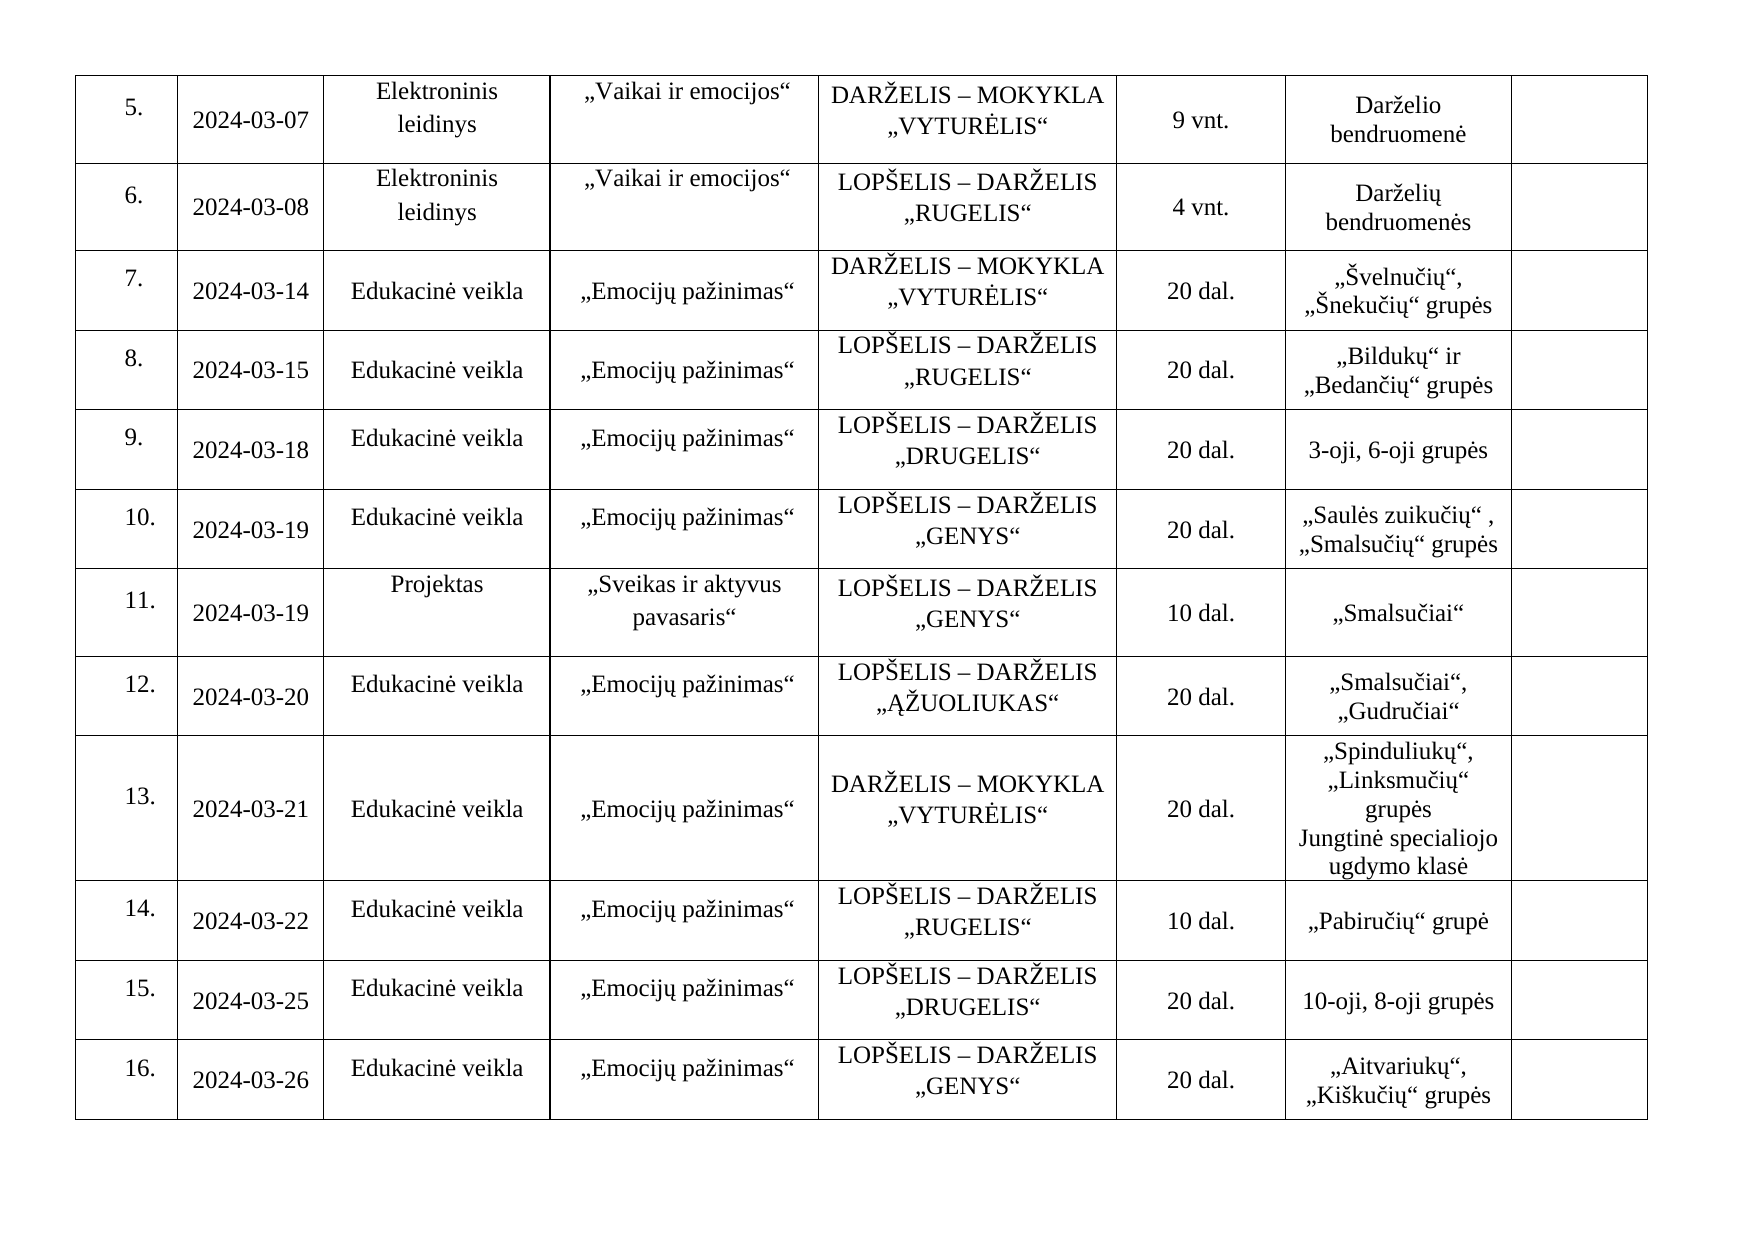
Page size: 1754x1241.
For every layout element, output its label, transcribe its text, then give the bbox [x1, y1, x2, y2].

table_cell Edukacinė veikla [324, 736, 549, 880]
table_cell 2024-03-18 [178, 410, 323, 489]
table_cell 20 dal. [1117, 490, 1285, 568]
table_cell [1512, 251, 1647, 329]
table_cell 20 dal. [1117, 736, 1285, 880]
table_cell „Saulės zuikučių“ , „Smalsučių“ grupės [1286, 490, 1511, 568]
table_cell „Emocijų pažinimas“ [551, 251, 818, 329]
table_cell [76, 657, 177, 735]
table_cell 2024-03-19 [178, 569, 323, 656]
table_cell „Emocijų pažinimas“ [551, 331, 818, 409]
table_cell [76, 76, 177, 162]
table_cell [1512, 490, 1647, 568]
table_cell „Emocijų pažinimas“ [551, 961, 818, 1039]
table_cell [76, 569, 177, 656]
table_cell „Emocijų pažinimas“ [551, 881, 818, 960]
table_cell „Vaikai ir emocijos“ [551, 164, 818, 250]
table_cell „Švelnučių“, „Šnekučių“ grupės [1286, 251, 1511, 329]
table_cell „Emocijų pažinimas“ [551, 490, 818, 568]
table_cell 3-oji, 6-oji grupės [1286, 410, 1511, 489]
table_cell [76, 251, 177, 329]
table_cell 2024-03-07 [178, 76, 323, 162]
table_cell Projektas [324, 569, 549, 656]
table_cell Edukacinė veikla [324, 331, 549, 409]
table_cell 20 dal. [1117, 410, 1285, 489]
table_cell LOPŠELIS – DARŽELIS „RUGELIS“ [819, 881, 1116, 960]
table_cell „Bildukų“ ir „Bedančių“ grupės [1286, 331, 1511, 409]
table_cell 2024-03-20 [178, 657, 323, 735]
table_cell 2024-03-14 [178, 251, 323, 329]
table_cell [324, 76, 549, 162]
table_cell [1512, 1040, 1647, 1119]
table_cell 20 dal. [1117, 251, 1285, 329]
table_cell 2024-03-25 [178, 961, 323, 1039]
table_cell LOPŠELIS – DARŽELIS „DRUGELIS“ [819, 410, 1116, 489]
table_cell [1512, 961, 1647, 1039]
table_cell „Pabiručių“ grupė [1286, 881, 1511, 960]
table_cell [1512, 410, 1647, 489]
table_cell [76, 490, 177, 568]
table_cell Edukacinė veikla [324, 961, 549, 1039]
table_cell 10 dal. [1117, 881, 1285, 960]
table_cell „Aitvariukų“, „Kiškučių“ grupės [1286, 1040, 1511, 1119]
table_cell [76, 410, 177, 489]
table_cell 10 dal. [1117, 569, 1285, 656]
table_cell 20 dal. [1117, 961, 1285, 1039]
table_cell LOPŠELIS – DARŽELIS „RUGELIS“ [819, 164, 1116, 250]
table_cell Edukacinė veikla [324, 657, 549, 735]
table_cell 20 dal. [1117, 1040, 1285, 1119]
table_cell „Smalsučiai“, „Gudručiai“ [1286, 657, 1511, 735]
table_cell [1512, 76, 1647, 162]
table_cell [819, 1040, 1116, 1119]
table_cell „Emocijų pažinimas“ [551, 410, 818, 489]
table_cell [76, 881, 177, 960]
table_cell [1512, 881, 1647, 960]
table_cell [76, 736, 177, 880]
table_cell Edukacinė veikla [324, 490, 549, 568]
table_cell DARŽELIS – MOKYKLA „VYTURĖLIS“ [819, 736, 1116, 880]
table_cell [76, 164, 177, 250]
table_cell Elektroninis leidinys [324, 164, 549, 250]
table_cell 20 dal. [1117, 657, 1285, 735]
table_cell DARŽELIS – MOKYKLA „VYTURĖLIS“ [819, 76, 1116, 162]
table_cell [1512, 331, 1647, 409]
table_cell 2024-03-15 [178, 331, 323, 409]
table_cell 2024-03-26 [178, 1040, 323, 1119]
table_cell [76, 961, 177, 1039]
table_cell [1286, 76, 1511, 162]
table_cell 2024-03-08 [178, 164, 323, 250]
table_cell [1512, 657, 1647, 735]
table_cell Edukacinė veikla [324, 1040, 549, 1119]
table_cell 2024-03-19 [178, 490, 323, 568]
table_cell „Emocijų pažinimas“ [551, 736, 818, 880]
table_cell [1512, 736, 1647, 880]
table_cell „Emocijų pažinimas“ [551, 657, 818, 735]
table_cell „Sveikas ir aktyvus pavasaris“ [551, 569, 818, 656]
table_cell LOPŠELIS – DARŽELIS „DRUGELIS“ [819, 961, 1116, 1039]
table_cell [76, 1040, 177, 1119]
table_cell 9 vnt. [1117, 76, 1285, 162]
table_cell Darželių bendruomenės [1286, 164, 1511, 250]
table_cell DARŽELIS – MOKYKLA „VYTURĖLIS“ [819, 251, 1116, 329]
table_cell 4 vnt. [1117, 164, 1285, 250]
table_cell [1512, 164, 1647, 250]
table_cell [1512, 569, 1647, 656]
table_cell 2024-03-22 [178, 881, 323, 960]
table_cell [551, 76, 818, 162]
table_cell LOPŠELIS – DARŽELIS „ĄŽUOLIUKAS“ [819, 657, 1116, 735]
table_cell Edukacinė veikla [324, 881, 549, 960]
table_cell „Spinduliukų“, „Linksmučių“ grupės Jungtinė specialiojo ugdymo klasė [1286, 736, 1511, 880]
table_cell [76, 331, 177, 409]
table_cell LOPŠELIS – DARŽELIS „GENYS“ [819, 569, 1116, 656]
table_cell LOPŠELIS – DARŽELIS „GENYS“ [819, 490, 1116, 568]
table_cell „Emocijų pažinimas“ [551, 1040, 818, 1119]
table_cell 20 dal. [1117, 331, 1285, 409]
table_cell Edukacinė veikla [324, 410, 549, 489]
table_cell Edukacinė veikla [324, 251, 549, 329]
table_cell 10-oji, 8-oji grupės [1286, 961, 1511, 1039]
table_cell „Smalsučiai“ [1286, 569, 1511, 656]
table_cell 2024-03-21 [178, 736, 323, 880]
table_cell LOPŠELIS – DARŽELIS „RUGELIS“ [819, 331, 1116, 409]
